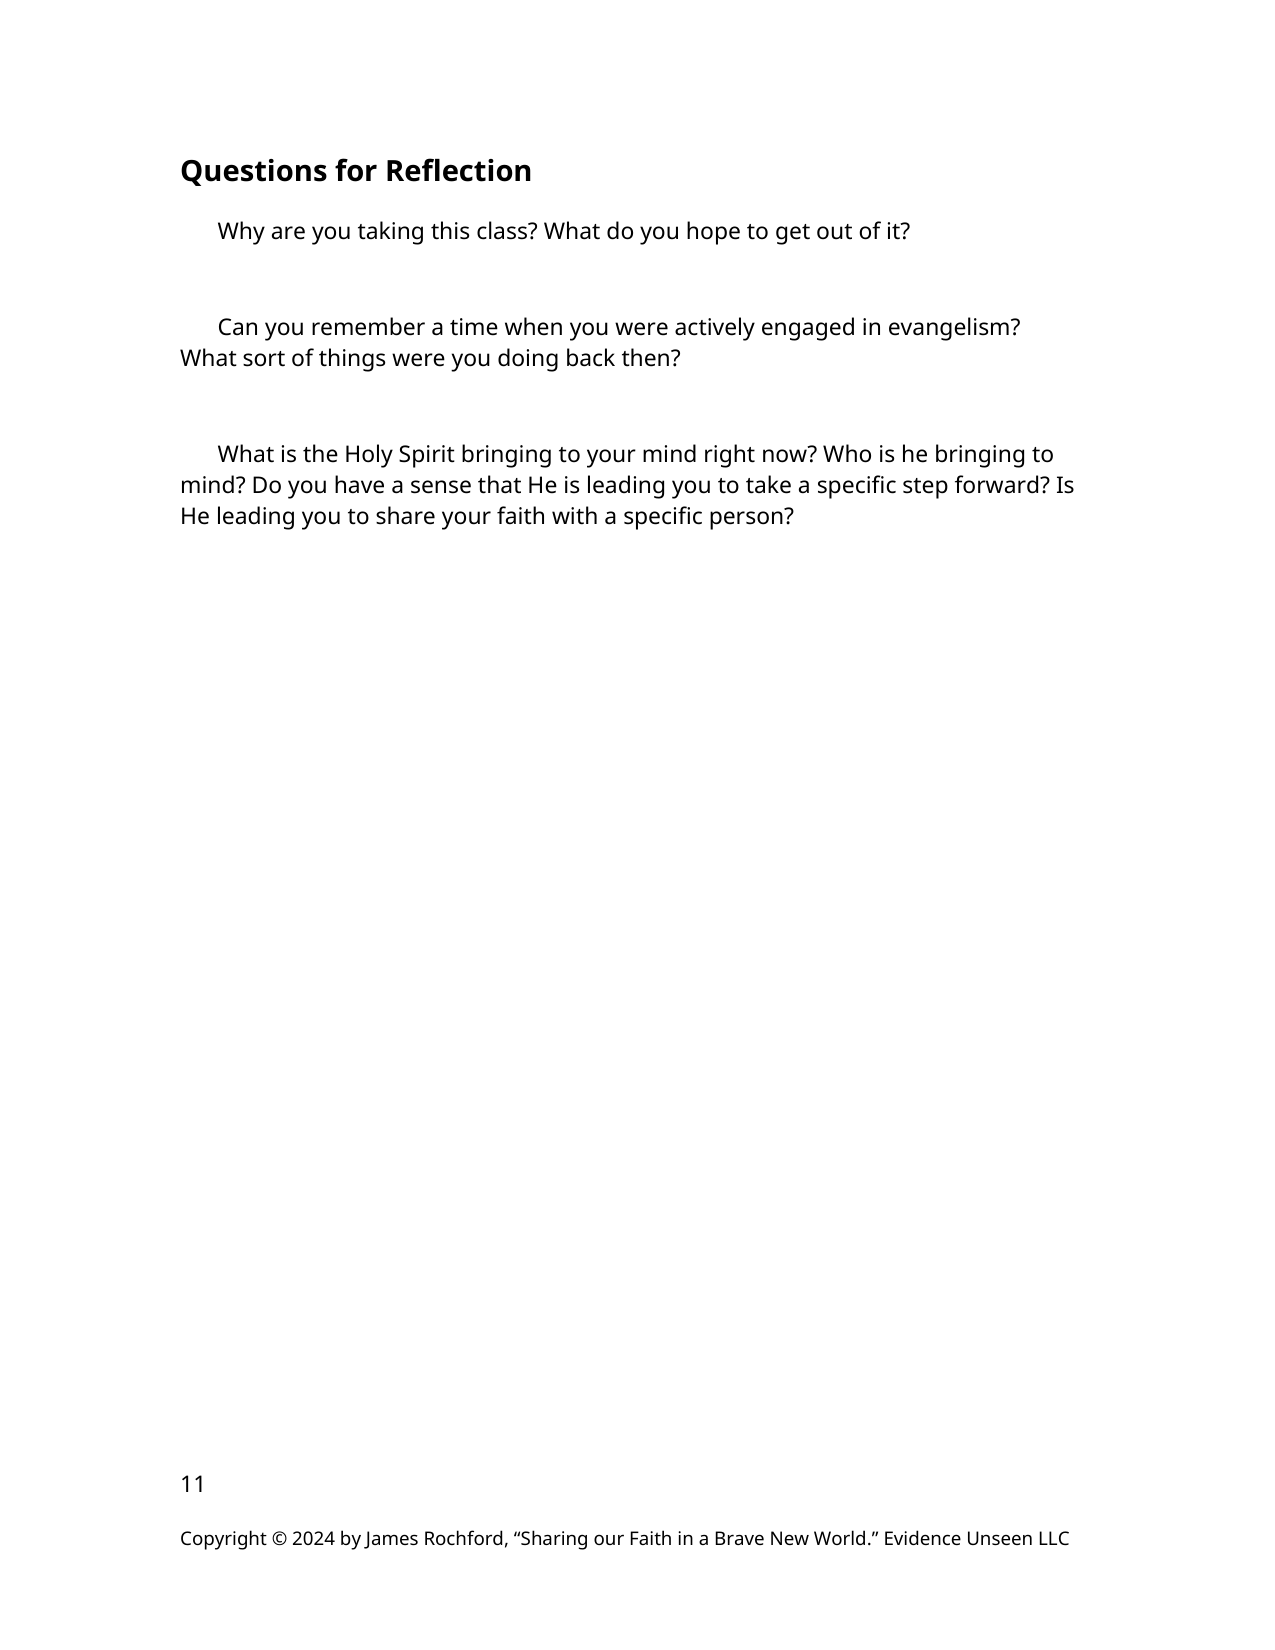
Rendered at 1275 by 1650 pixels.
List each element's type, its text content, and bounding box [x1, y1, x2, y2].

text Can you remember a time when you were actively engaged in evangelism? What sort of things were you doing back then? [180, 311, 1080, 373]
text What is the Holy Spirit bringing to your mind right now? Who is he bringing to mind? Do you have a sense that He is leading you to take a specific step forward? Is He leading you to share your faith with a specific person? [180, 438, 1080, 531]
subtitle Questions for Reflection [180, 150, 1080, 190]
text Why are you taking this class? What do you hope to get out of it? [180, 215, 1080, 246]
